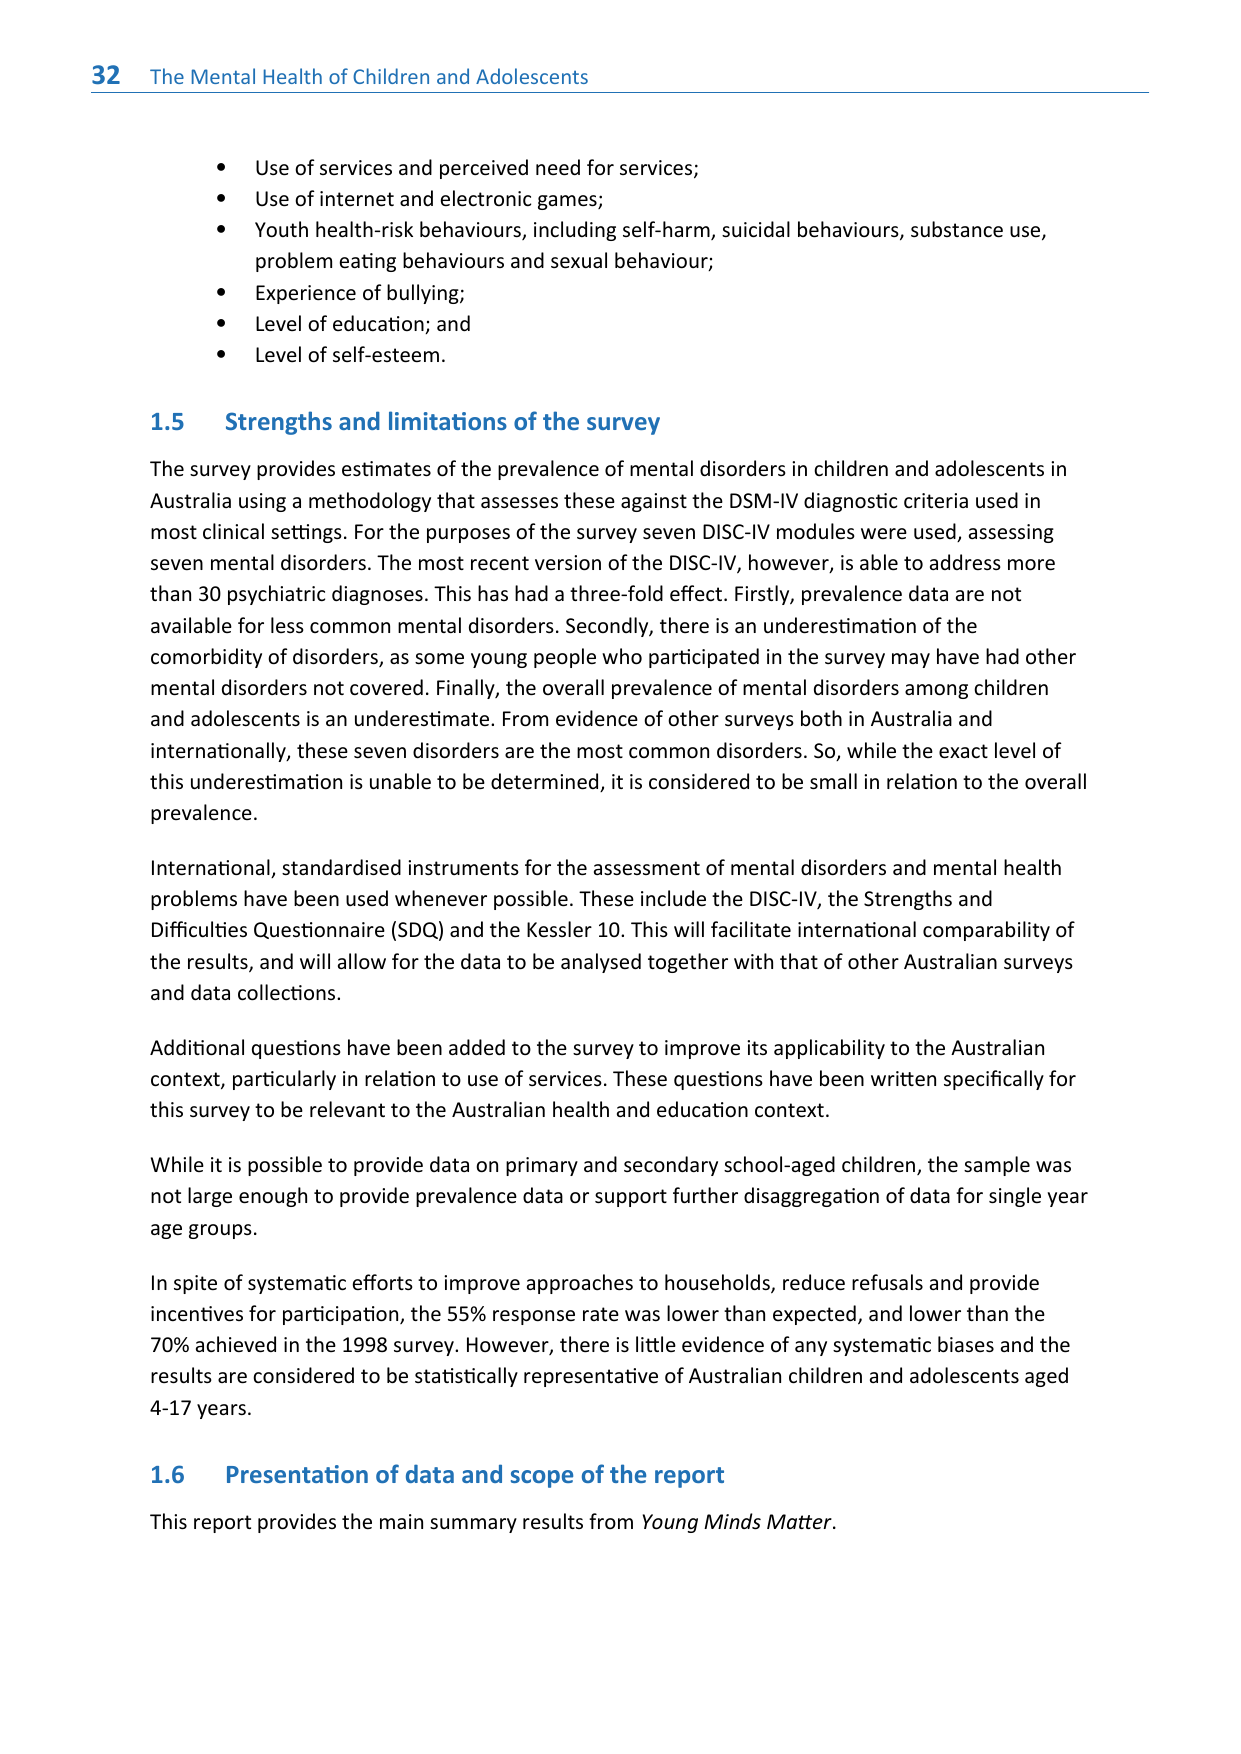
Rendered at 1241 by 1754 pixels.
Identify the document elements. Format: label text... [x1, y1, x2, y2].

text In spite of systematic efforts to improve approaches to households, reduce refusals and provide incentives for participation, the 55% response rate was lower than expected, and lower than the 70% achieved in the 1998 survey. However, there is little evidence of any systematic biases and the results are considered to be statistically representative of Australian children and adolescents aged 4-17 years. [150, 1265, 1090, 1421]
subtitle 1.6 Presentation of data and scope of the report [150, 1457, 1090, 1490]
subtitle 1.5 Strengths and limitations of the survey [150, 404, 1090, 437]
list Youth health-risk behaviours, including self-harm, suicidal behaviours, substance use, problem eating behaviours and sexual behaviour; [217, 212, 1090, 275]
list Use of services and perceived need for services; [217, 150, 1090, 181]
list Experience of bullying; [217, 275, 1090, 306]
list Level of education; and [217, 306, 1090, 337]
text This report provides the main summary results from Young Minds Matter. [150, 1504, 1090, 1536]
list Level of self-esteem. [217, 337, 1090, 369]
text While it is possible to provide data on primary and secondary school-aged children, the sample was not large enough to provide prevalence data or support further disaggregation of data for single year age groups. [150, 1148, 1090, 1241]
text The survey provides estimates of the prevalence of mental disorders in children and adolescents in Australia using a methodology that assesses these against the DSM-IV diagnostic criteria used in most clinical settings. For the purposes of the survey seven DISC-IV modules were used, assessing seven mental disorders. The most recent version of the DISC-IV, however, is able to address more than 30 psychiatric diagnoses. This has had a three-fold effect. Firstly, prevalence data are not available for less common mental disorders. Secondly, there is an underestimation of the comorbidity of disorders, as some young people who participated in the survey may have had other mental disorders not covered. Finally, the overall prevalence of mental disorders among children and adolescents is an underestimate. From evidence of other surveys both in Australia and internationally, these seven disorders are the most common disorders. So, while the exact level of this underestimation is unable to be determined, it is considered to be small in relation to the overall prevalence. [150, 452, 1090, 827]
text Additional questions have been added to the survey to improve its applicability to the Australian context, particularly in relation to use of services. These questions have been written specifically for this survey to be relevant to the Australian health and education context. [150, 1030, 1090, 1124]
list Use of internet and electronic games; [217, 181, 1090, 212]
text International, standardised instruments for the assessment of mental disorders and mental health problems have been used whenever possible. These include the DISC-IV, the Strengths and Difficulties Questionnaire (SDQ) and the Kessler 10. This will facilitate international comparability of the results, and will allow for the data to be analysed together with that of other Australian surveys and data collections. [150, 850, 1090, 1007]
